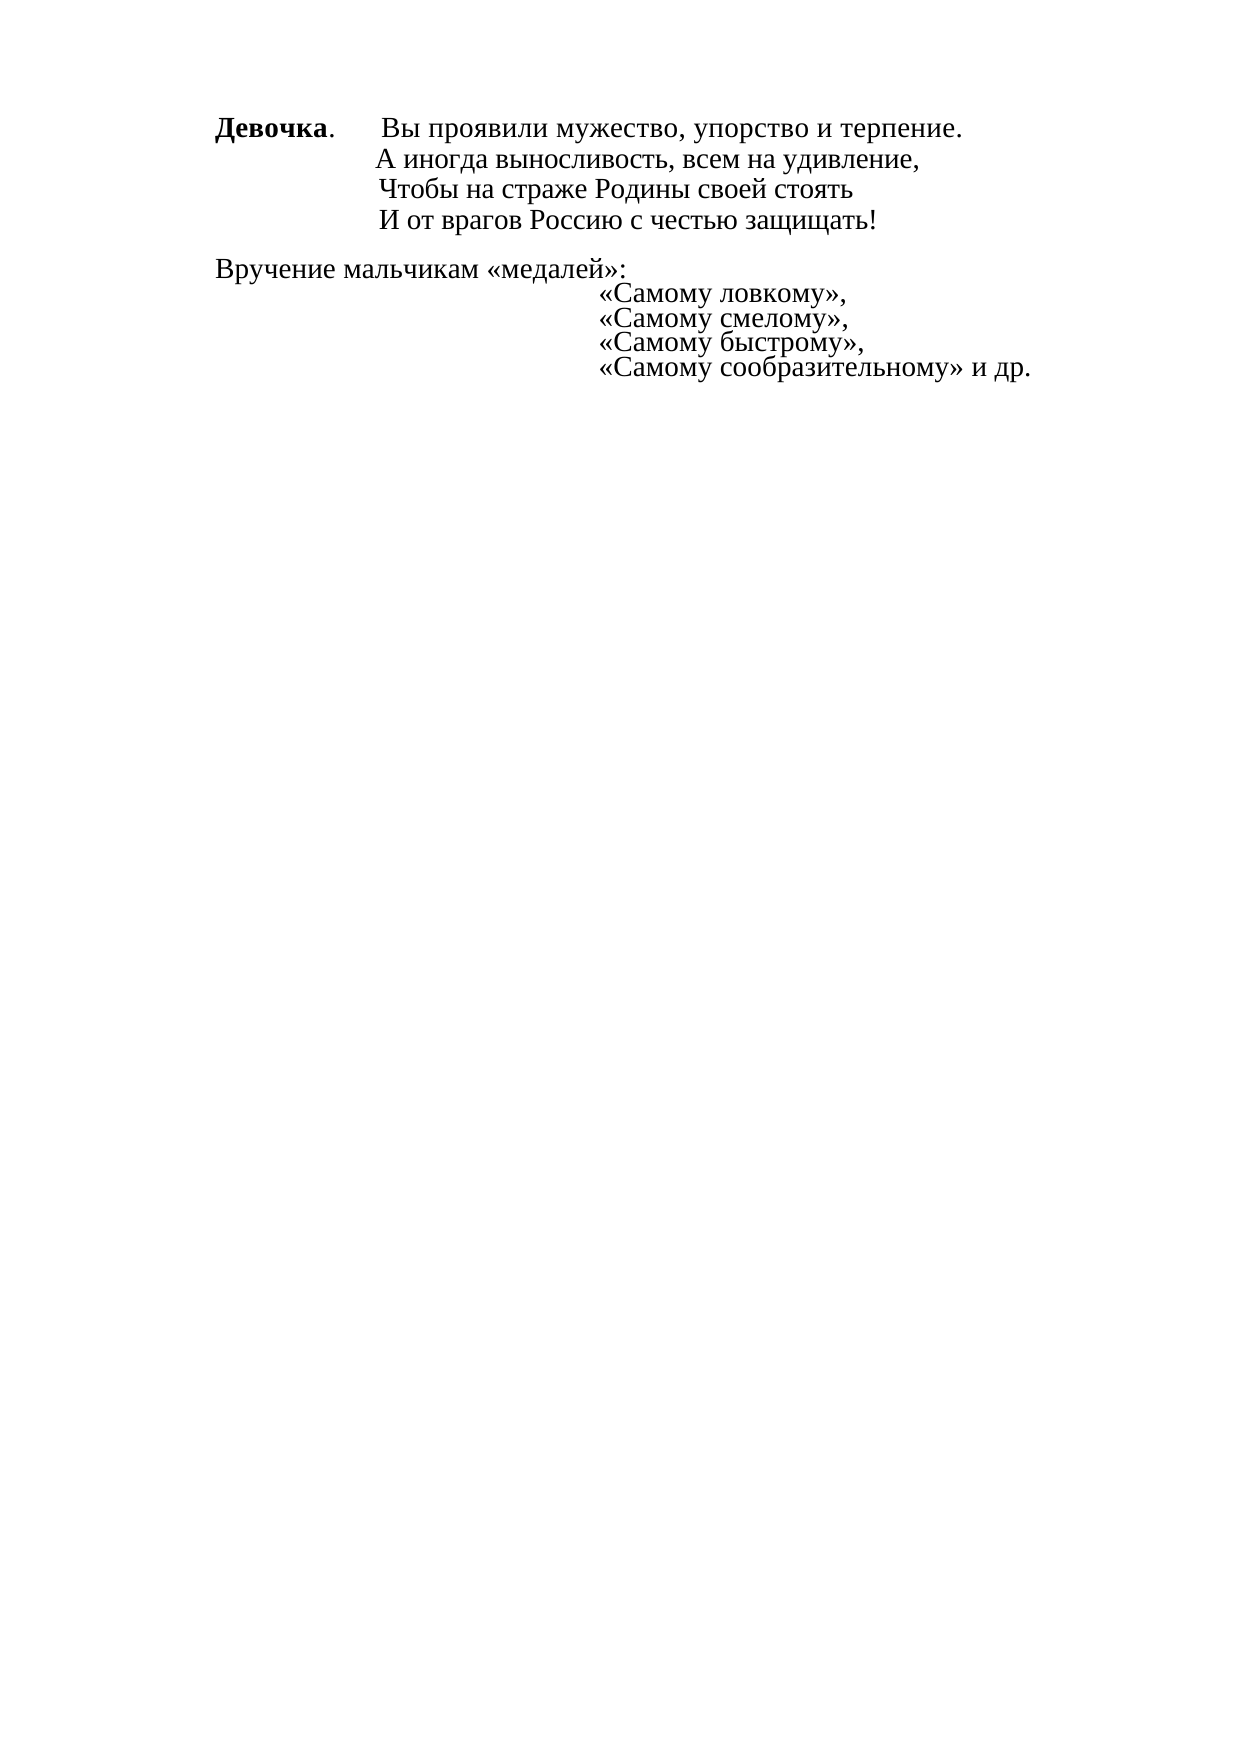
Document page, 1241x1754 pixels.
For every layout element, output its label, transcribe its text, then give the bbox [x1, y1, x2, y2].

text «Самому смелому», [180, 308, 1147, 332]
text «Самому сообразительному» и др. [180, 357, 1147, 381]
text Девочка. Вы проявили мужество, упорство и терпение. [232, 118, 1152, 143]
text Чтобы на страже Родины своей стоять [177, 179, 1152, 204]
text Вручение мальчикам «медалей»: [180, 259, 1147, 283]
text «Самому ловкому», [180, 283, 1147, 308]
text «Самому быстрому», [180, 332, 1147, 357]
text И от врагов Россию с честью защищать! [177, 210, 1152, 234]
text А иногда выносливость, всем на удивление, [177, 149, 1152, 173]
